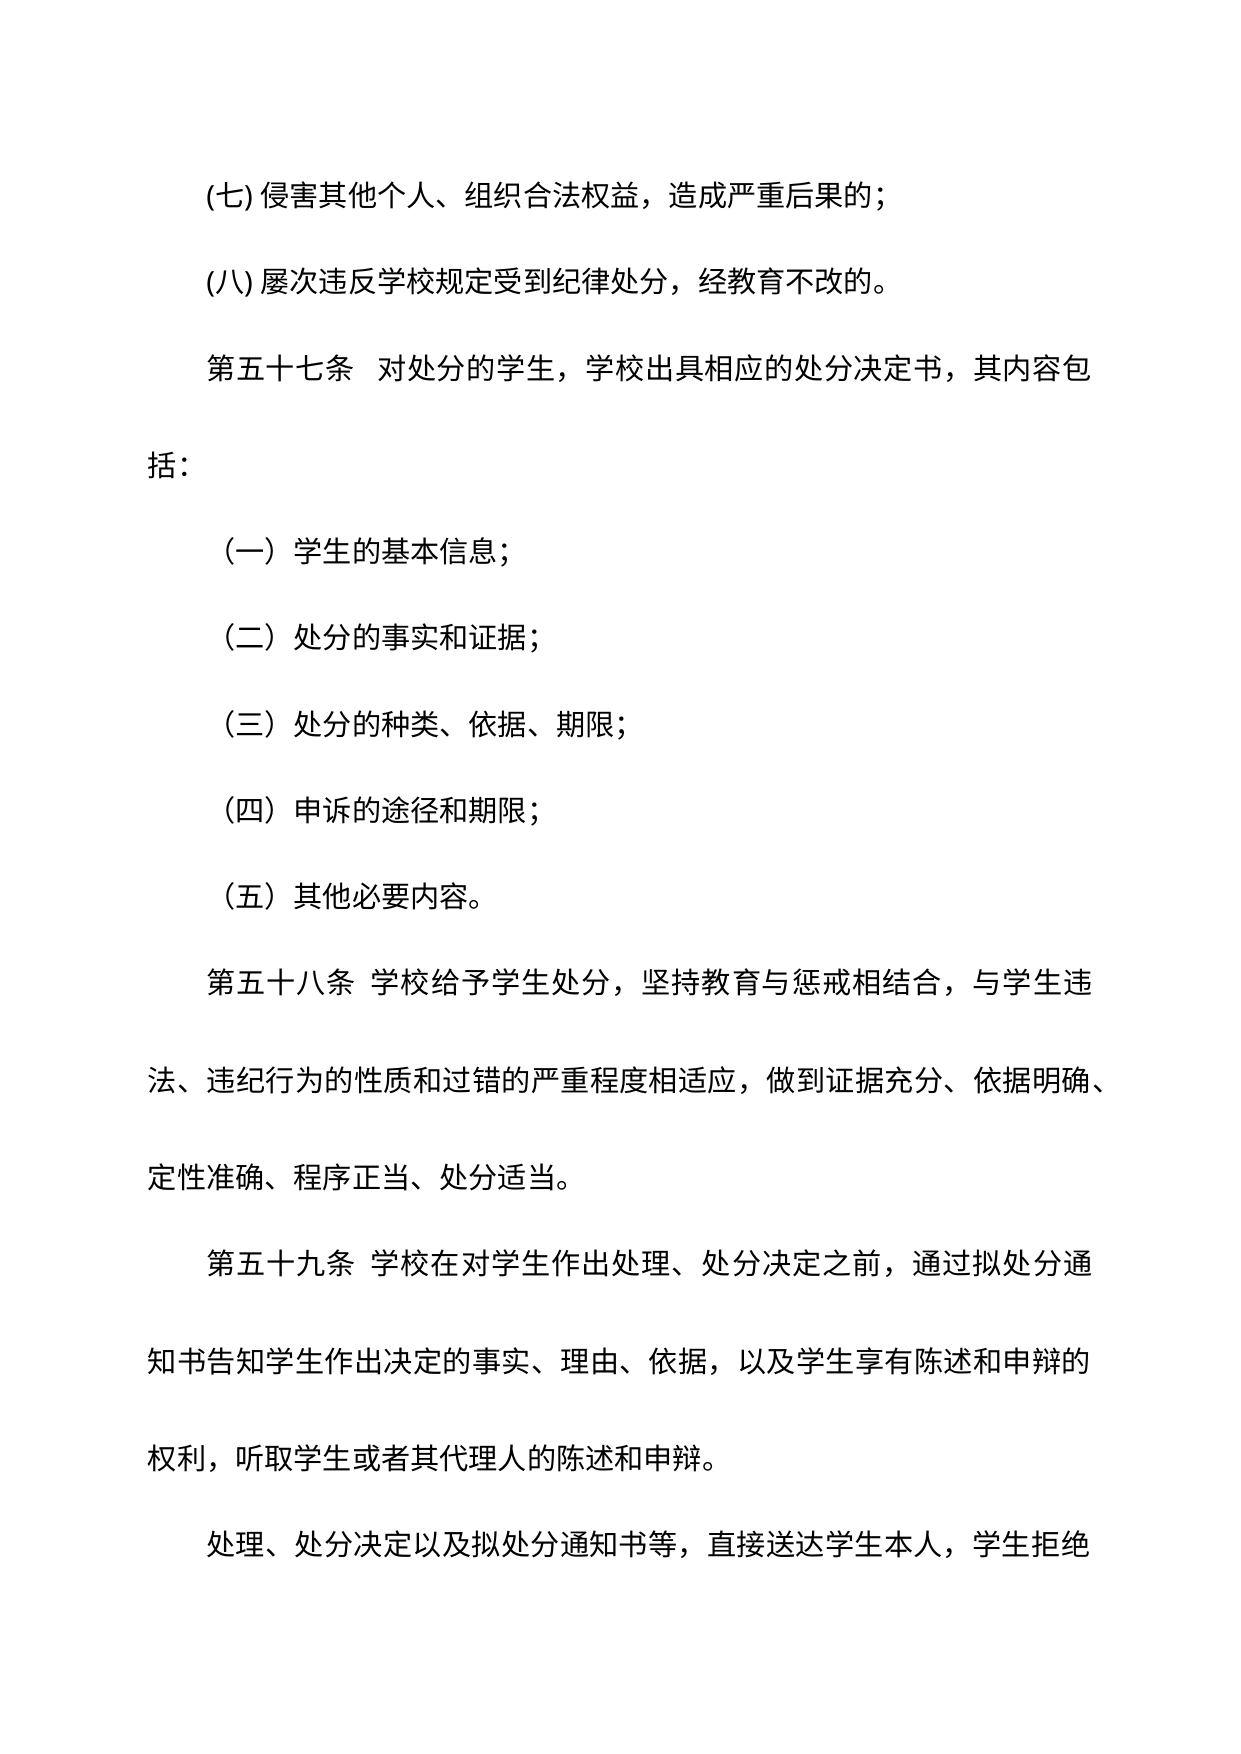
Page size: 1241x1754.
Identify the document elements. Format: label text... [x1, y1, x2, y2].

text （三）处分的种类、依据、期限； [148, 690, 1092, 755]
text 第五十七条 对处分的学生，学校出具相应的处分决定书，其内容包括： [148, 334, 1092, 496]
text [148, 1511, 1092, 1576]
text （一）学生的基本信息； [148, 518, 1092, 583]
text （四）申诉的途径和期限； [148, 776, 1092, 841]
text 第五十八条 学校给予学生处分，坚持教育与惩戒相结合，与学生违法、违纪行为的性质和过错的严重程度相适应，做到证据充分、依据明确、定性准确、程序正当、处分适当。 [148, 948, 1092, 1208]
text (七) 侵害其他个人、组织合法权益，造成严重后果的； [148, 162, 1092, 227]
text （二）处分的事实和证据； [148, 604, 1092, 669]
text (八) 屡次违反学校规定受到纪律处分，经教育不改的。 [148, 248, 1092, 313]
text 第五十九条 学校在对学生作出处理、处分决定之前，通过拟处分通知书告知学生作出决定的事实、理由、依据，以及学生享有陈述和申辩的权利，听取学生或者其代理人的陈述和申辩。 [148, 1229, 1092, 1489]
text （五）其他必要内容。 [148, 862, 1092, 927]
